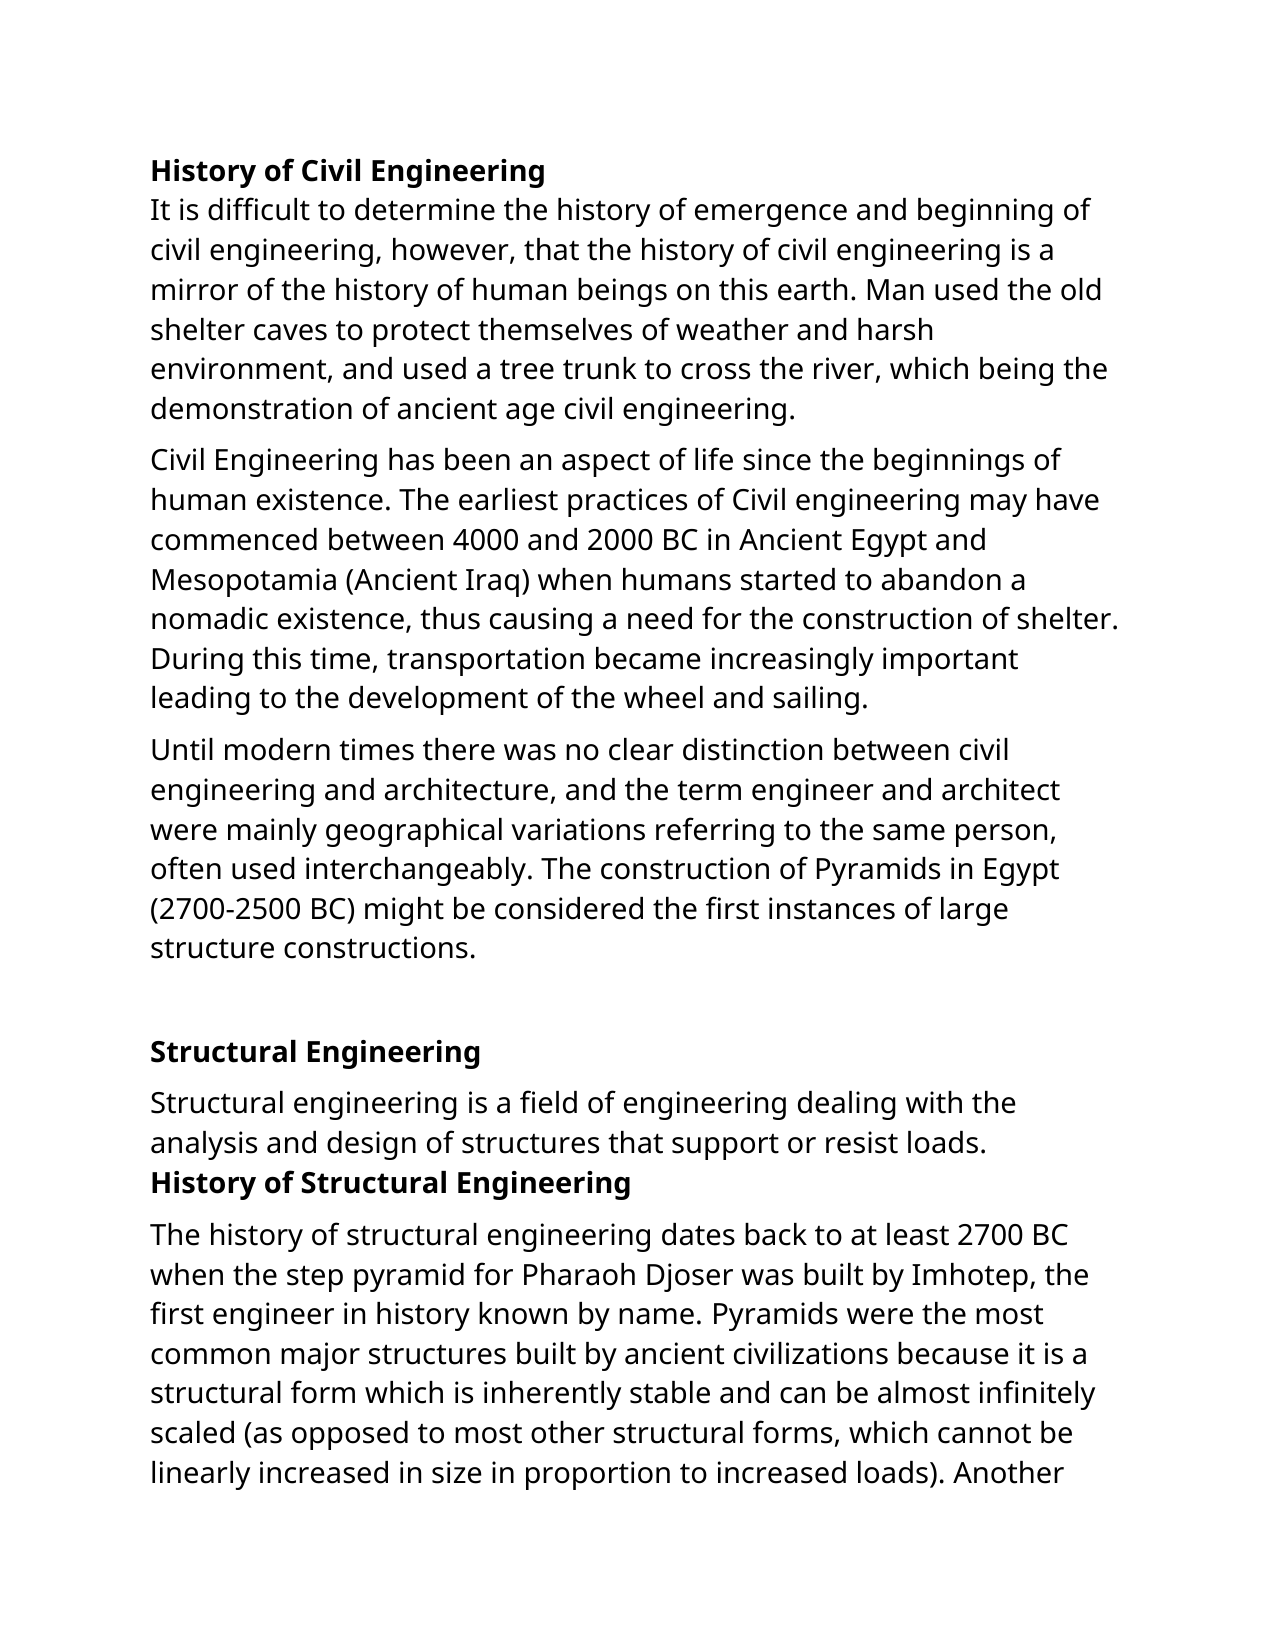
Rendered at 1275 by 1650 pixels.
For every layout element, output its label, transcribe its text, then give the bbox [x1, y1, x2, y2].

text Structural engineering is a field of engineering dealing with the analysis and design of structures that support or resist loads. [150, 1082, 1125, 1162]
text It is difficult to determine the history of emergence and beginning of civil engineering, however, that the history of civil engineering is a mirror of the history of human beings on this earth. Man used the old shelter caves to protect themselves of weather and harsh environment, and used a tree trunk to cross the river, which being the demonstration of ancient age civil engineering. [150, 190, 1125, 428]
text Structural Engineering [150, 1031, 1125, 1071]
text Civil Engineering has been an aspect of life since the beginnings of human existence. The earliest practices of Civil engineering may have commenced between 4000 and 2000 BC in Ancient Egypt and Mesopotamia (Ancient Iraq) when humans started to abandon a nomadic existence, thus causing a need for the construction of shelter. During this time, transportation became increasingly important leading to the development of the wheel and sailing. [150, 440, 1125, 717]
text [150, 1214, 1125, 1492]
text Until modern times there was no clear distinction between civil engineering and architecture, and the term engineer and architect were mainly geographical variations referring to the same person, often used interchangeably. The construction of Pyramids in Egypt (2700-2500 BC) might be considered the first instances of large structure constructions. [150, 729, 1125, 967]
text History of Structural Engineering [150, 1162, 1125, 1202]
text History of Civil Engineering [150, 150, 1125, 190]
